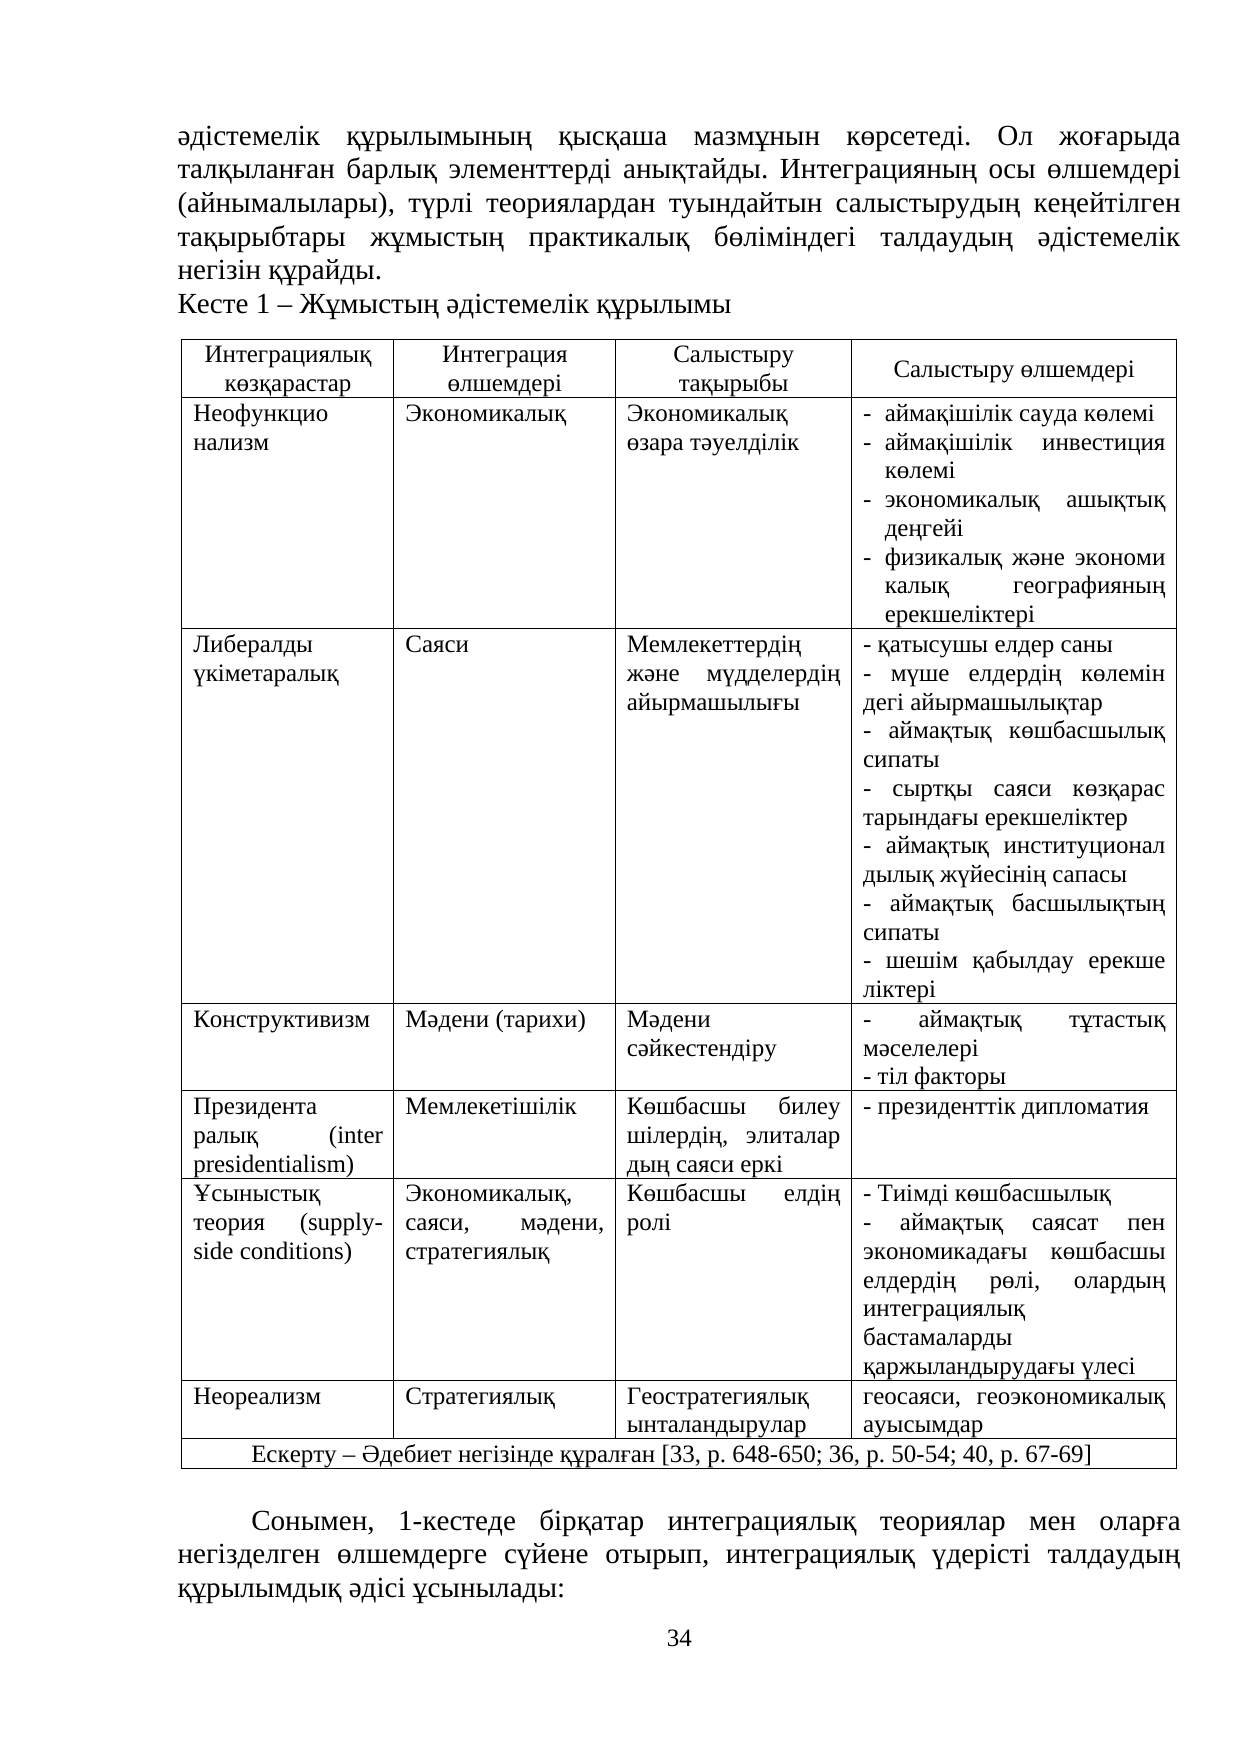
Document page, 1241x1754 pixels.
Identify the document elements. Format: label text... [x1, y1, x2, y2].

table_cell Неофункцио нализм [182, 398, 393, 628]
table_header Интеграциялық көзқарастар [182, 340, 393, 397]
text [177, 118, 1181, 286]
table_cell Мемлекетішілік [394, 1091, 615, 1177]
table_cell Конструктивизм [182, 1004, 393, 1090]
table_cell Көшбасшы елдің ролі [616, 1179, 851, 1380]
table_cell Президента ралық (inter presidentialism) [182, 1091, 393, 1177]
table_header Салыстыру тақырыбы [616, 340, 851, 397]
table_cell Экономикалық, саяси, мәдени, стратегиялық [394, 1179, 615, 1380]
table_cell Мәдени сәйкестендіру [616, 1004, 851, 1090]
table_cell Ескерту – Әдебиет негізінде құралған [33, р. 648-650; 36, р. 50-54; 40, р. 67-69] [182, 1439, 1176, 1468]
table_cell - Тиімді көшбасшылық - аймақтық саясат пен экономикадағы көшбасшы елдердің рөлі, олардың интеграциялық бастамаларды қаржыландырудағы үлесі [852, 1179, 1176, 1380]
table_cell Көшбасшы билеу шілердің, элиталар дың саяси еркі [616, 1091, 851, 1177]
table_cell Неореализм [182, 1381, 393, 1438]
table_cell - аймақтық тұтастық мәселелері - тіл факторы [852, 1004, 1176, 1090]
text Сонымен, 1-кестеде бірқатар интеграциялық теориялар мен оларға негізделген өлшемдерге сүйене отырып, интеграциялық үдерісті талдаудың құрылымдық әдісі ұсынылады: [177, 1503, 1181, 1603]
table_header Интеграция өлшемдері [394, 340, 615, 397]
table_cell Мемлекеттердің және мүдделердің айырмашылығы [616, 629, 851, 1003]
table_cell Геостратегиялық ынталандырулар [616, 1381, 851, 1438]
table_cell - президенттік дипломатия [852, 1091, 1176, 1177]
table_cell Саяси [394, 629, 615, 1003]
table_cell Либералды үкіметаралық [182, 629, 393, 1003]
table_cell - қатысушы елдер саны - мүше елдердің көлемін дегі айырмашылықтар - аймақтық көшбасшылық сипаты - сыртқы саяси көзқарас тарындағы ерекшеліктер - аймақтық институционал дылық жүйесінің сапасы - аймақтық басшылықтың сипаты - шешім қабылдау ерекше ліктері [852, 629, 1176, 1003]
text Кесте 1 – Жұмыстың әдістемелік құрылымы [177, 286, 1181, 319]
table_cell Ұсыныстық теория (supply-side conditions) [182, 1179, 393, 1380]
table_cell аймақішілік сауда көлемі аймақішілік инвестиция көлемі экономикалық ашықтық деңгейі физикалық және экономи калық географияның ерекшеліктері [852, 398, 1176, 628]
table_cell Стратегиялық [394, 1381, 615, 1438]
table_header Салыстыру өлшемдері [852, 340, 1176, 397]
table_cell геосаяси, геоэкономикалық ауысымдар [852, 1381, 1176, 1438]
table_cell Экономикалық [394, 398, 615, 628]
table_cell Экономикалық өзара тәуелділік [616, 398, 851, 628]
table_cell Мәдени (тарихи) [394, 1004, 615, 1090]
